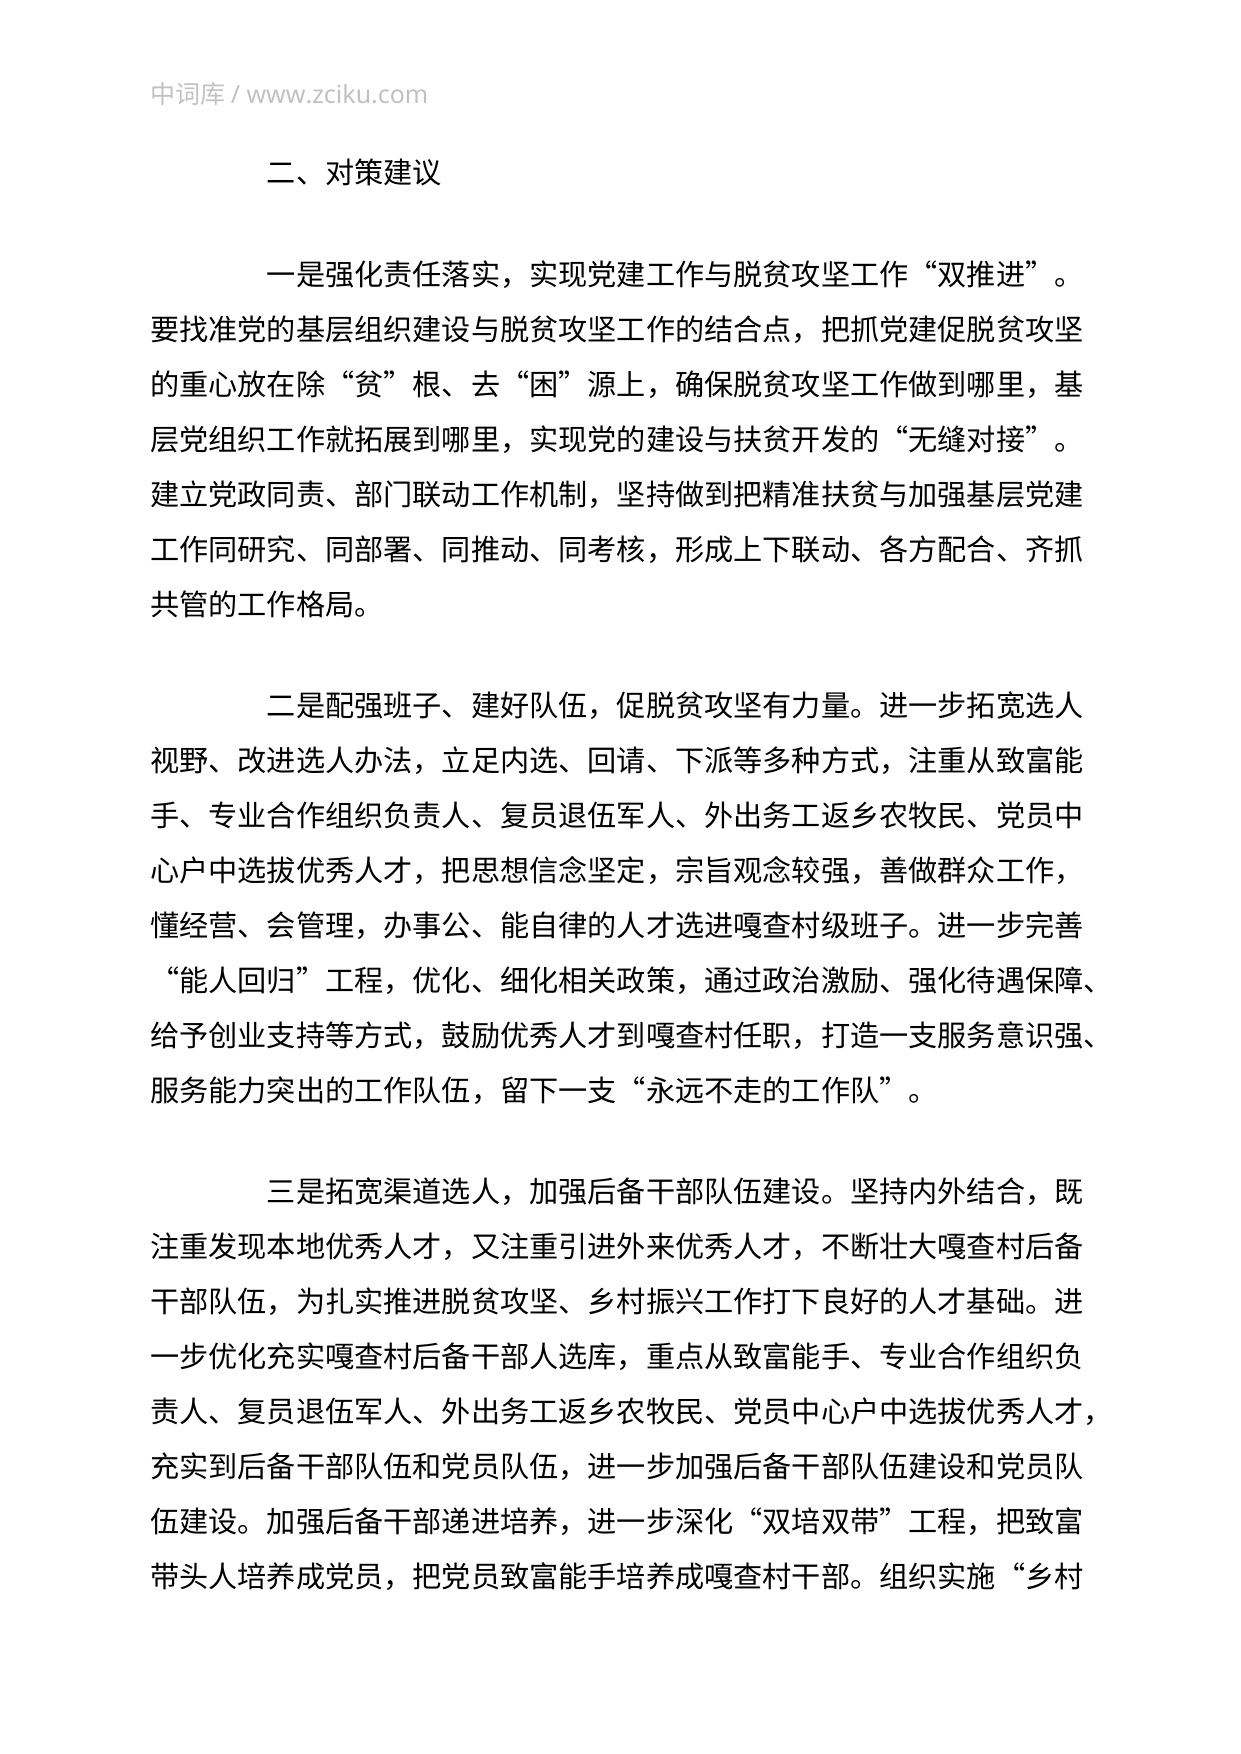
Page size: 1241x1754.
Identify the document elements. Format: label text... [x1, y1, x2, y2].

text 一是强化责任落实，实现党建工作与脱贫攻坚工作“双推进”。要找准党的基层组织建设与脱贫攻坚工作的结合点，把抓党建促脱贫攻坚的重心放在除“贫”根、去“困”源上，确保脱贫攻坚工作做到哪里，基层党组织工作就拓展到哪里，实现党的建设与扶贫开发的“无缝对接”。建立党政同责、部门联动工作机制，坚持做到把精准扶贫与加强基层党建工作同研究、同部署、同推动、同考核，形成上下联动、各方配合、齐抓共管的工作格局。 [150, 252, 1090, 623]
text 二是配强班子、建好队伍，促脱贫攻坚有力量。进一步拓宽选人视野、改进选人办法，立足内选、回请、下派等多种方式，注重从致富能手、专业合作组织负责人、复员退伍军人、外出务工返乡农牧民、党员中心户中选拔优秀人才，把思想信念坚定，宗旨观念较强，善做群众工作，懂经营、会管理，办事公、能自律的人才选进嘎查村级班子。进一步完善“能人回归”工程，优化、细化相关政策，通过政治激励、强化待遇保障、给予创业支持等方式，鼓励优秀人才到嘎查村任职，打造一支服务意识强、服务能力突出的工作队伍，留下一支“永远不走的工作队”。 [150, 683, 1090, 1109]
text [150, 1169, 1090, 1596]
text 二、对策建议 [150, 150, 1090, 192]
